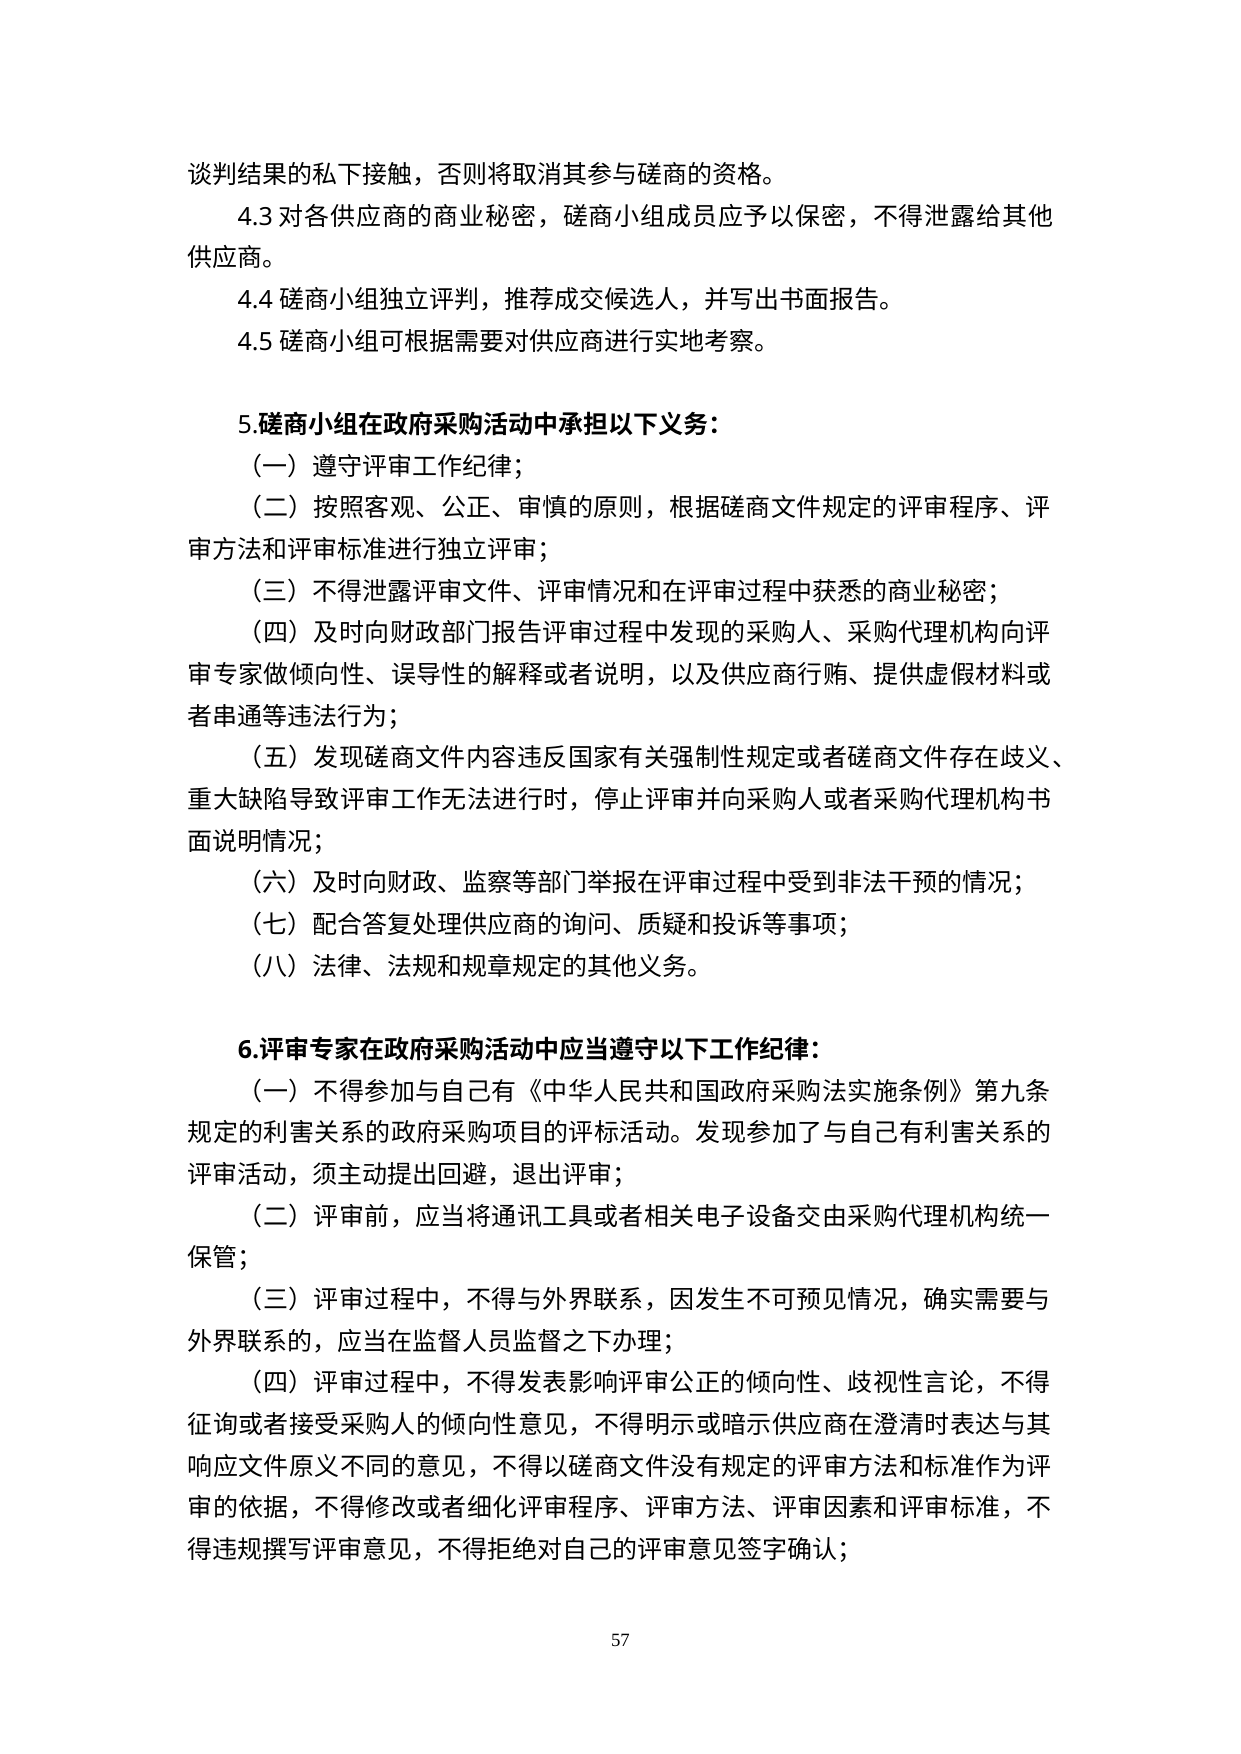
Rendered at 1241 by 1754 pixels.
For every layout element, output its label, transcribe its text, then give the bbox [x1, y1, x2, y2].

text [187, 150, 1053, 192]
text （一）不得参加与自己有《中华人民共和国政府采购法实施条例》第九条规定的利害关系的政府采购项目的评标活动。发现参加了与自己有利害关系的评审活动，须主动提出回避，退出评审； [187, 1067, 1053, 1192]
text （三）不得泄露评审文件、评审情况和在评审过程中获悉的商业秘密； [187, 567, 1053, 608]
text （三）评审过程中，不得与外界联系，因发生不可预见情况，确实需要与外界联系的，应当在监督人员监督之下办理； [187, 1275, 1053, 1358]
text （五）发现磋商文件内容违反国家有关强制性规定或者磋商文件存在歧义、重大缺陷导致评审工作无法进行时，停止评审并向采购人或者采购代理机构书面说明情况； [187, 733, 1053, 858]
text （八）法律、法规和规章规定的其他义务。 [187, 942, 1053, 983]
text 4.4 磋商小组独立评判，推荐成交候选人，并写出书面报告。 [187, 275, 1053, 317]
text （四）及时向财政部门报告评审过程中发现的采购人、采购代理机构向评审专家做倾向性、误导性的解释或者说明，以及供应商行贿、提供虚假材料或者串通等违法行为； [187, 608, 1053, 733]
text （一）遵守评审工作纪律； [187, 442, 1053, 483]
text （二）按照客观、公正、审慎的原则，根据磋商文件规定的评审程序、评审方法和评审标准进行独立评审； [187, 483, 1053, 567]
text （六）及时向财政、监察等部门举报在评审过程中受到非法干预的情况； [187, 858, 1053, 900]
text 4.3对各供应商的商业秘密，磋商小组成员应予以保密，不得泄露给其他供应商。 [187, 192, 1053, 275]
text 6.评审专家在政府采购活动中应当遵守以下工作纪律： [187, 1025, 1053, 1067]
text 4.5 磋商小组可根据需要对供应商进行实地考察。 [187, 317, 1053, 358]
text （四）评审过程中，不得发表影响评审公正的倾向性、歧视性言论，不得征询或者接受采购人的倾向性意见，不得明示或暗示供应商在澄清时表达与其响应文件原义不同的意见，不得以磋商文件没有规定的评审方法和标准作为评审的依据，不得修改或者细化评审程序、评审方法、评审因素和评审标准，不得违规撰写评审意见，不得拒绝对自己的评审意见签字确认； [187, 1358, 1053, 1567]
text （七）配合答复处理供应商的询问、质疑和投诉等事项； [187, 900, 1053, 942]
text （二）评审前，应当将通讯工具或者相关电子设备交由采购代理机构统一保管； [187, 1192, 1053, 1275]
text 5.磋商小组在政府采购活动中承担以下义务： [187, 400, 1053, 442]
